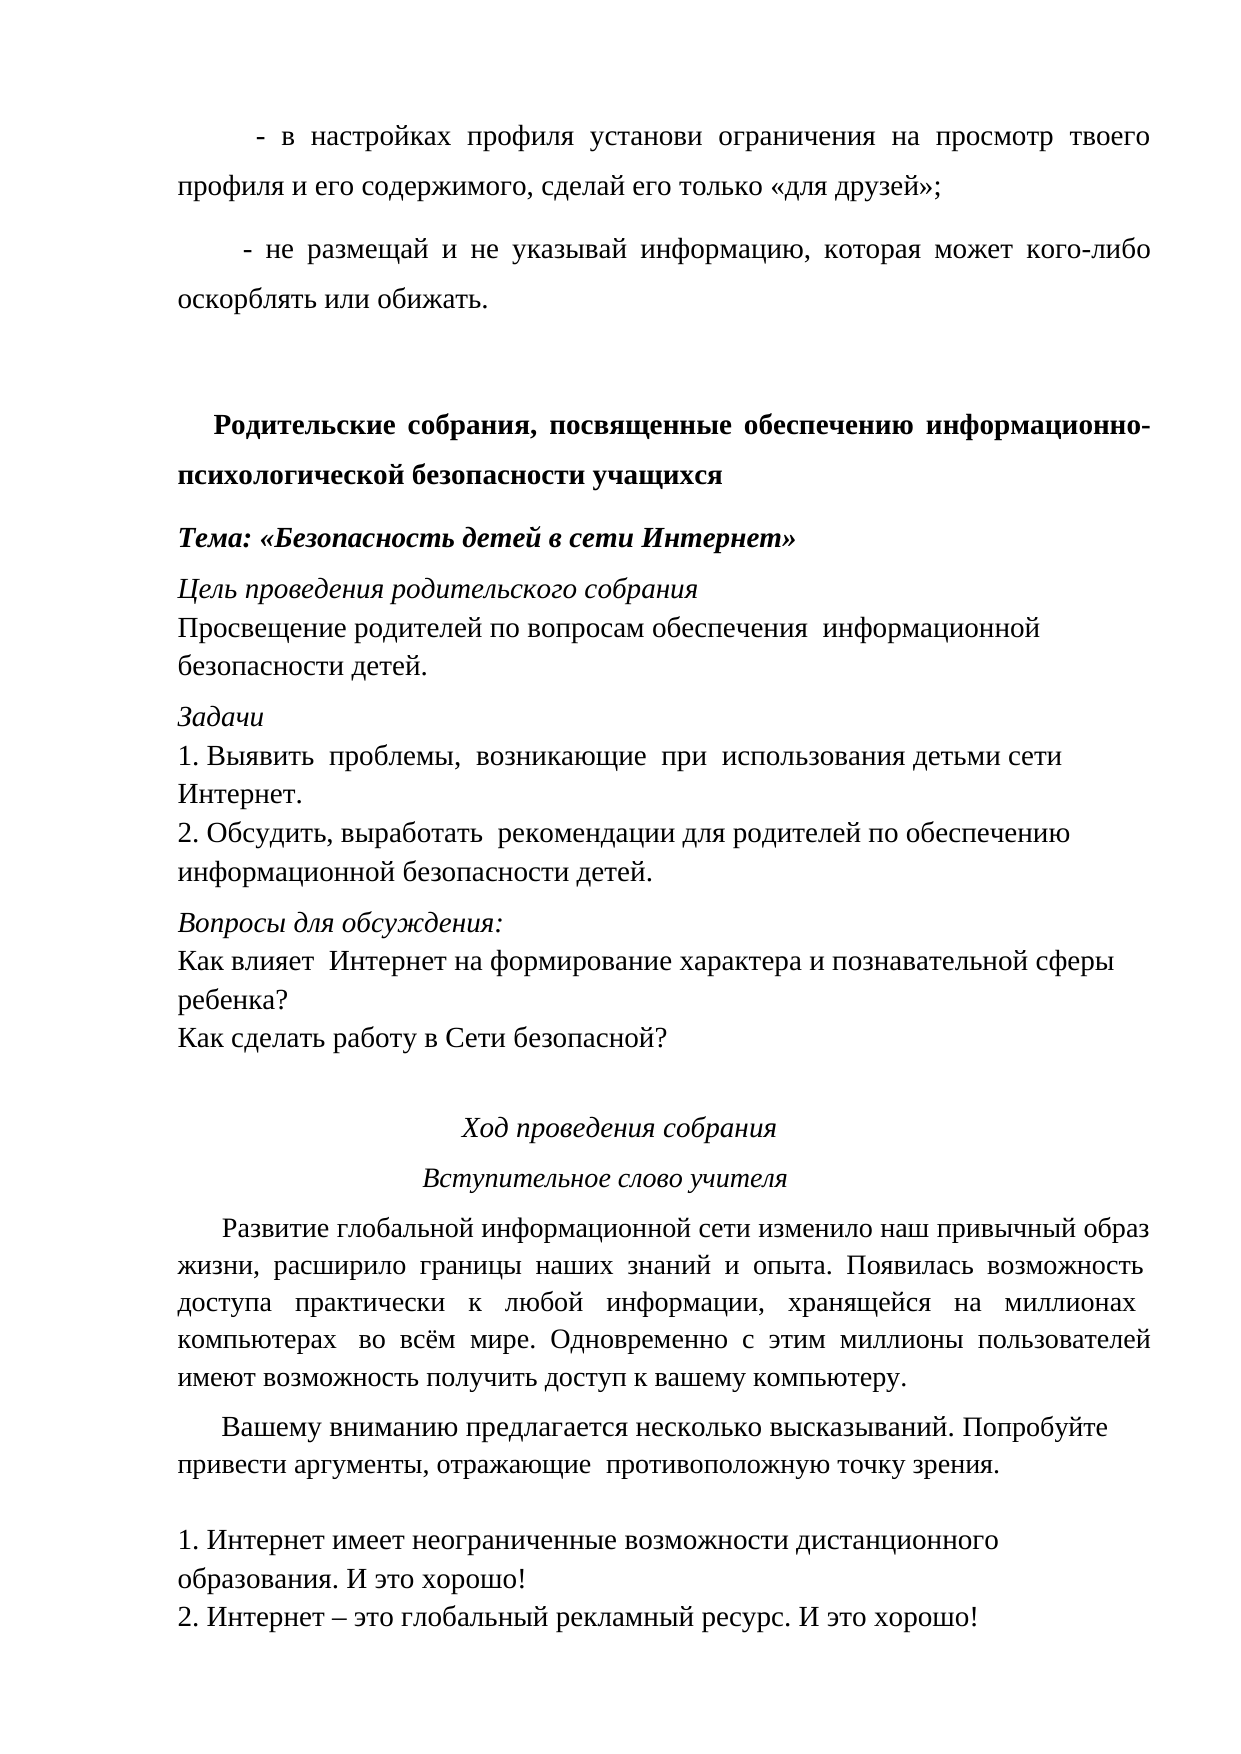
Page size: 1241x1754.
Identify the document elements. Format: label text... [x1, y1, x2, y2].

text Тема: «Безопасность детей в сети Интернет» [177, 520, 1152, 554]
text Вопросы для обсуждения: Как влияет Интернет на формирование характера и познавательной сферы ребенка? Как сделать работу в Сети безопасной? [177, 905, 1152, 1054]
text Цель проведения родительского собрания Просвещение родителей по вопросам обеспечения информационной безопасности детей. [177, 571, 1152, 682]
text Вступительное слово учителя [177, 1161, 1152, 1193]
text - в настройках профиля установи ограничения на просмотр твоего профиля и его содержимого, сделай его только «для друзей»; [177, 118, 1152, 202]
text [177, 1485, 1152, 1633]
text Вашему вниманию предлагается несколько высказываний. Попробуйте привести аргументы, отражающие противоположную точку зрения. [177, 1409, 1152, 1480]
text Родительские собрания, посвященные обеспечению информационно-психологической безопасности учащихся [177, 407, 1152, 491]
text Задачи 1. Выявить проблемы, возникающие при использования детьми сети Интернет. 2. Обсудить, выработать рекомендации для родителей по обеспечению информационной безопасности детей. [177, 699, 1152, 887]
text Ход проведения собрания [177, 1071, 1152, 1143]
text Развитие глобальной информационной сети изменило наш привычный образ жизни, расширило границы наших знаний и опыта. Появилась возможность доступа практически к любой информации, хранящейся на миллионах компьютерах во всём мире. Одновременно с этим миллионы пользователей имеют возможность получить доступ к вашему компьютеру. [177, 1211, 1152, 1392]
text - не размещай и не указывай информацию, которая может кого-либо оскорблять или обижать. [177, 231, 1152, 315]
